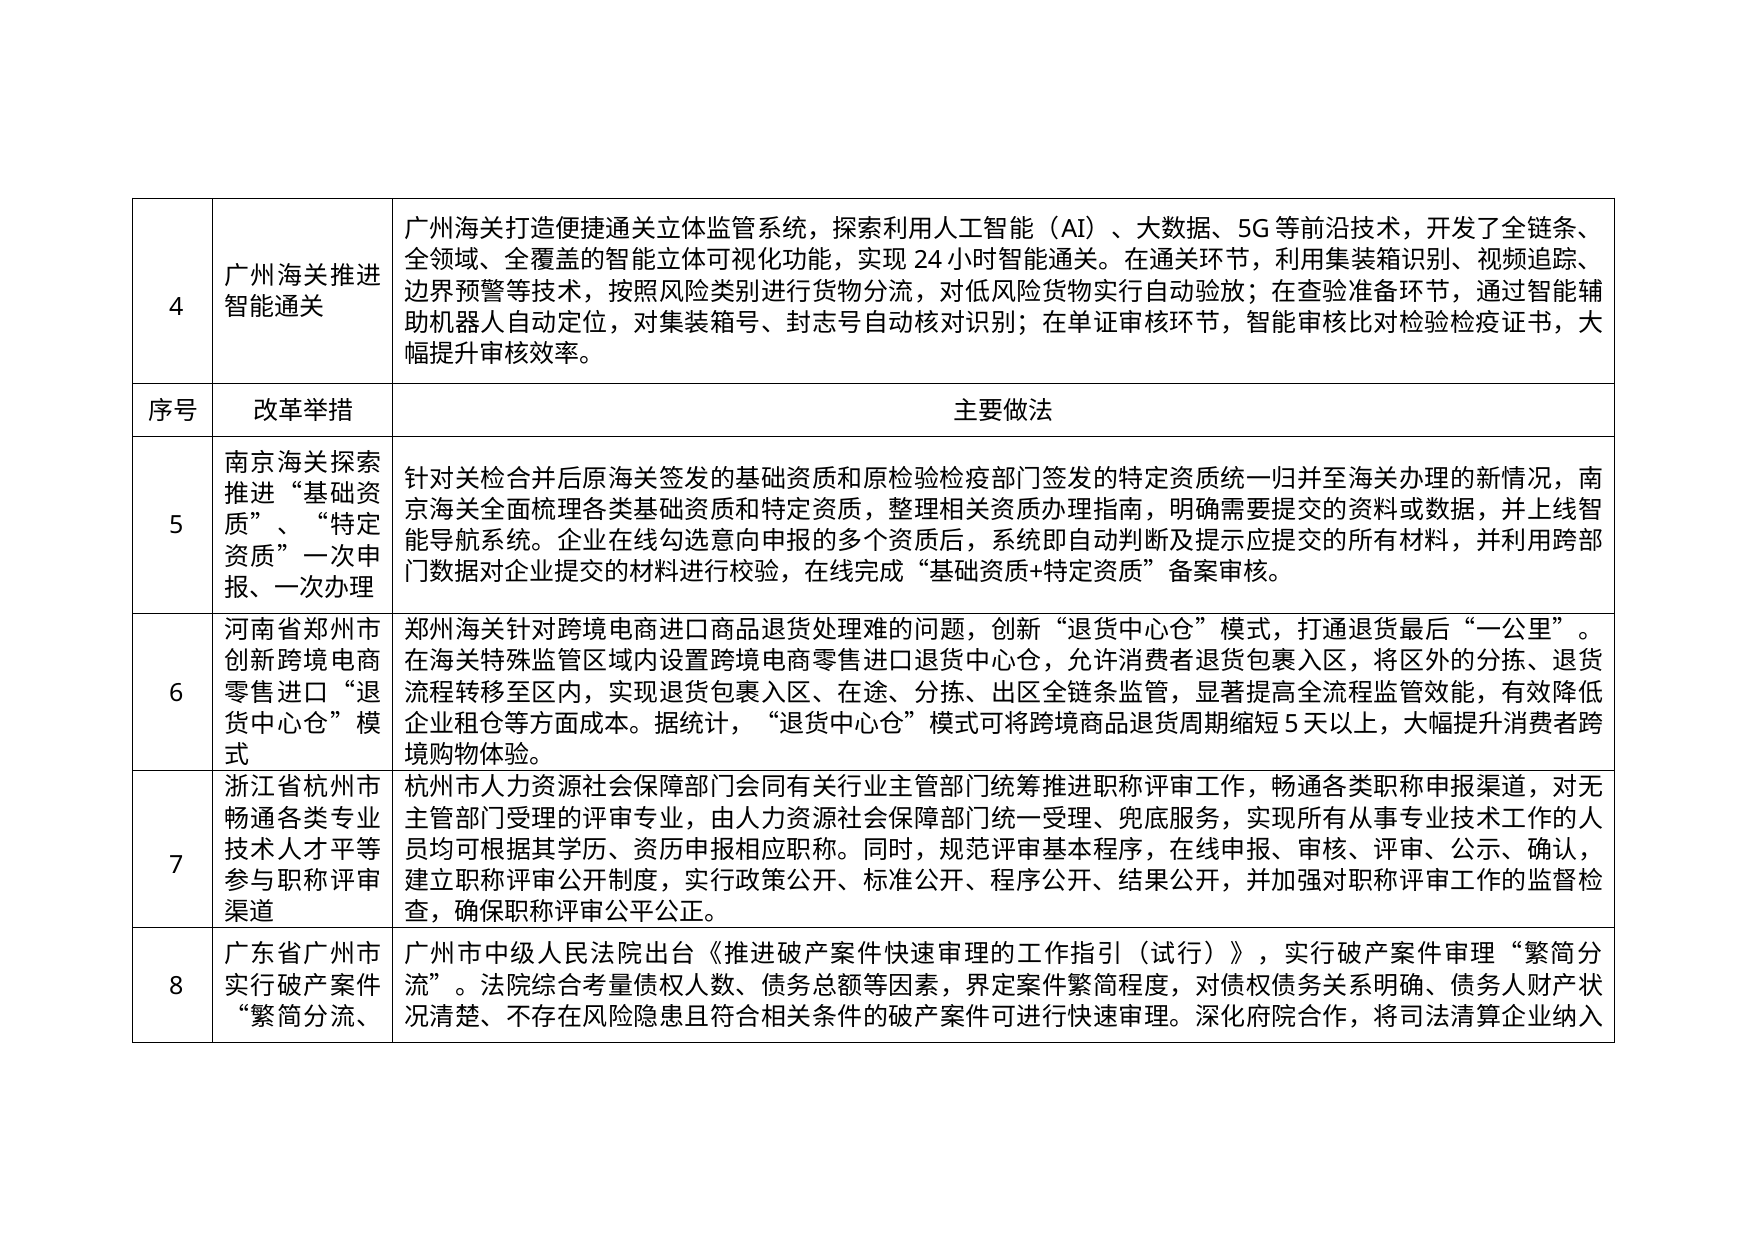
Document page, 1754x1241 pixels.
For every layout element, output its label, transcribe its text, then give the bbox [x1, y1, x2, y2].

table_cell 杭州市人力资源社会保障部门会同有关行业主管部门统筹推进职称评审工作，畅通各类职称申报渠道，对无主管部门受理的评审专业，由人力资源社会保障部门统一受理、兜底服务，实现所有从事专业技术工作的人员均可根据其学历、资历申报相应职称。同时，规范评审基本程序，在线申报、审核、评审、公示、确认，建立职称评审公开制度，实行政策公开、标准公开、程序公开、结果公开，并加强对职称评审工作的监督检查，确保职称评审公平公正。 [393, 771, 1614, 927]
table_cell 改革举措 [213, 384, 392, 436]
table_cell 河南省郑州市创新跨境电商零售进口“退货中心仓”模式 [213, 614, 392, 770]
table_cell 针对关检合并后原海关签发的基础资质和原检验检疫部门签发的特定资质统一归并至海关办理的新情况，南京海关全面梳理各类基础资质和特定资质，整理相关资质办理指南，明确需要提交的资料或数据，并上线智能导航系统。企业在线勾选意向申报的多个资质后，系统即自动判断及提示应提交的所有材料，并利用跨部门数据对企业提交的材料进行校验，在线完成“基础资质+特定资质”备案审核。 [393, 437, 1614, 612]
table_cell 7 [133, 771, 212, 927]
table_cell 8 [133, 928, 212, 1042]
table_cell 序号 [133, 384, 212, 436]
table_cell 浙江省杭州市畅通各类专业技术人才平等参与职称评审渠道 [213, 771, 392, 927]
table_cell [213, 928, 392, 1042]
table_cell 主要做法 [393, 384, 1614, 436]
table_cell 南京海关探索推进“基础资质”、“特定资质”一次申报、一次办理 [213, 437, 392, 612]
table_cell 6 [133, 614, 212, 770]
table_cell 郑州海关针对跨境电商进口商品退货处理难的问题，创新“退货中心仓”模式，打通退货最后“一公里”。在海关特殊监管区域内设置跨境电商零售进口退货中心仓，允许消费者退货包裹入区，将区外的分拣、退货流程转移至区内，实现退货包裹入区、在途、分拣、出区全链条监管，显著提高全流程监管效能，有效降低企业租仓等方面成本。据统计，“退货中心仓”模式可将跨境商品退货周期缩短5天以上，大幅提升消费者跨境购物体验。 [393, 614, 1614, 770]
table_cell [393, 928, 1614, 1042]
table_cell 4 [133, 199, 212, 382]
table_cell 5 [133, 437, 212, 612]
table_cell 广州海关推进智能通关 [213, 199, 392, 382]
table_cell 广州海关打造便捷通关立体监管系统，探索利用人工智能（AI）、大数据、5G等前沿技术，开发了全链条、全领域、全覆盖的智能立体可视化功能，实现24小时智能通关。在通关环节，利用集装箱识别、视频追踪、边界预警等技术，按照风险类别进行货物分流，对低风险货物实行自动验放；在查验准备环节，通过智能辅助机器人自动定位，对集装箱号、封志号自动核对识别；在单证审核环节，智能审核比对检验检疫证书，大幅提升审核效率。 [393, 199, 1614, 382]
